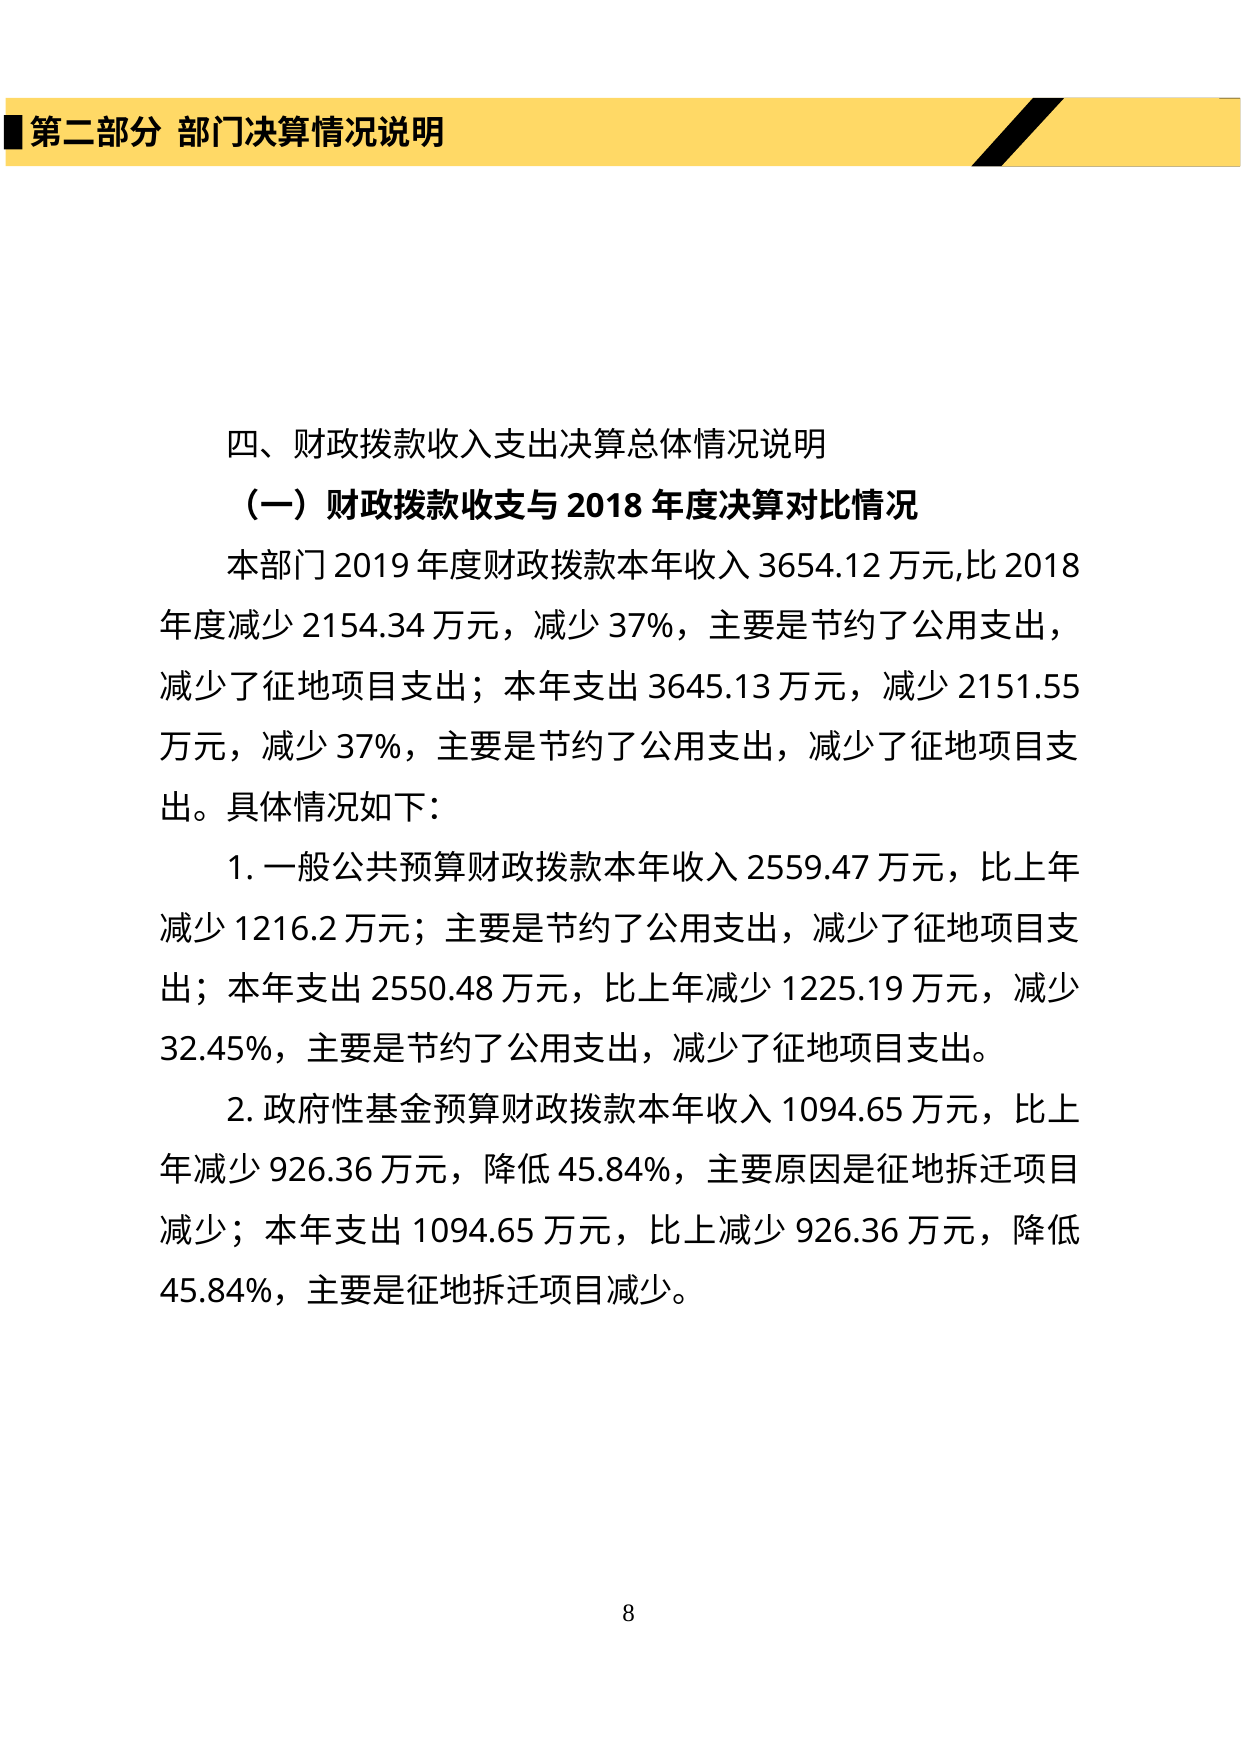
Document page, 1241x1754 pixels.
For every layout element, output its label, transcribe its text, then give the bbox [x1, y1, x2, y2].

list 一般公共预算财政拨款本年收入2559.47万元，比上年减少1216.2万元；主要是节约了公用支出，减少了征地项目支出；本年支出2550.48万元，比上年减少1225.19万元，减少32.45%，主要是节约了公用支出，减少了征地项目支出。 [159, 831, 1081, 1073]
text 四、财政拨款收入支出决算总体情况说明 [159, 408, 1081, 469]
list 政府性基金预算财政拨款本年收入1094.65万元，比上年减少926.36万元，降低45.84%，主要原因是征地拆迁项目减少；本年支出1094.65万元，比上减少926.36万元，降低45.84%，主要是征地拆迁项目减少。 [159, 1073, 1081, 1314]
text （一）财政拨款收支与2018 年度决算对比情况 [159, 469, 1081, 529]
text 本部门2019年度财政拨款本年收入3654.12万元,比2018年度减少2154.34万元，减少37%，主要是节约了公用支出，减少了征地项目支出；本年支出3645.13万元，减少2151.55万元，减少37%，主要是节约了公用支出，减少了征地项目支出。具体情况如下： [159, 529, 1081, 831]
